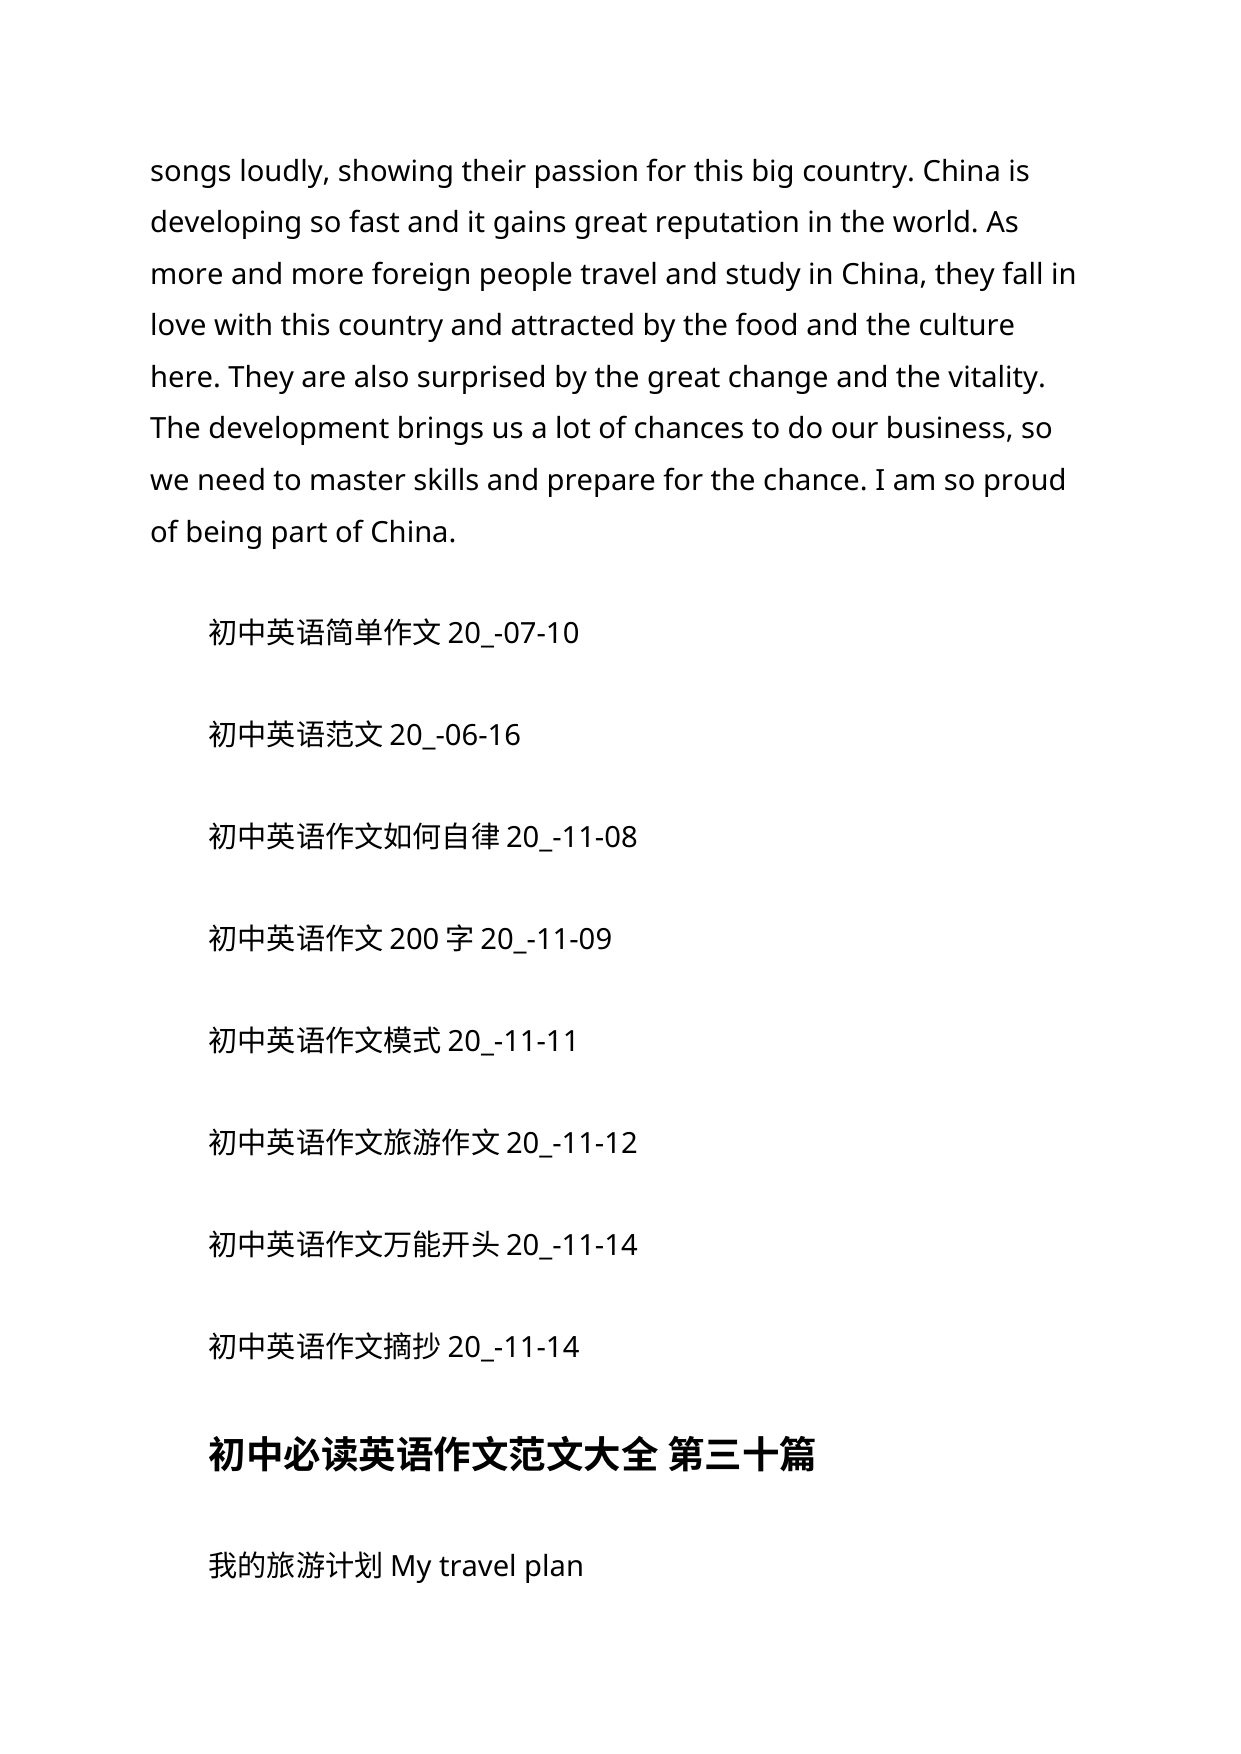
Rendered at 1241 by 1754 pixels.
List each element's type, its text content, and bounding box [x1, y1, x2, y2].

text 初中英语简单作文20_-07-10 [150, 609, 1090, 652]
text 初中英语作文万能开头20_-11-14 [150, 1221, 1090, 1264]
text 我的旅游计划 My travel plan [150, 1543, 1090, 1585]
text 初中英语作文200字20_-11-09 [150, 915, 1090, 958]
text 初中英语作文模式20_-11-11 [150, 1017, 1090, 1060]
text 初中英语作文旅游作文20_-11-12 [150, 1119, 1090, 1162]
text 初中英语范文20_-06-16 [150, 711, 1090, 754]
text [150, 150, 1090, 551]
text 初中英语作文如何自律20_-11-08 [150, 813, 1090, 856]
text 初中英语作文摘抄20_-11-14 [150, 1323, 1090, 1366]
text 初中必读英语作文范文大全 第三十篇 [150, 1425, 1090, 1479]
